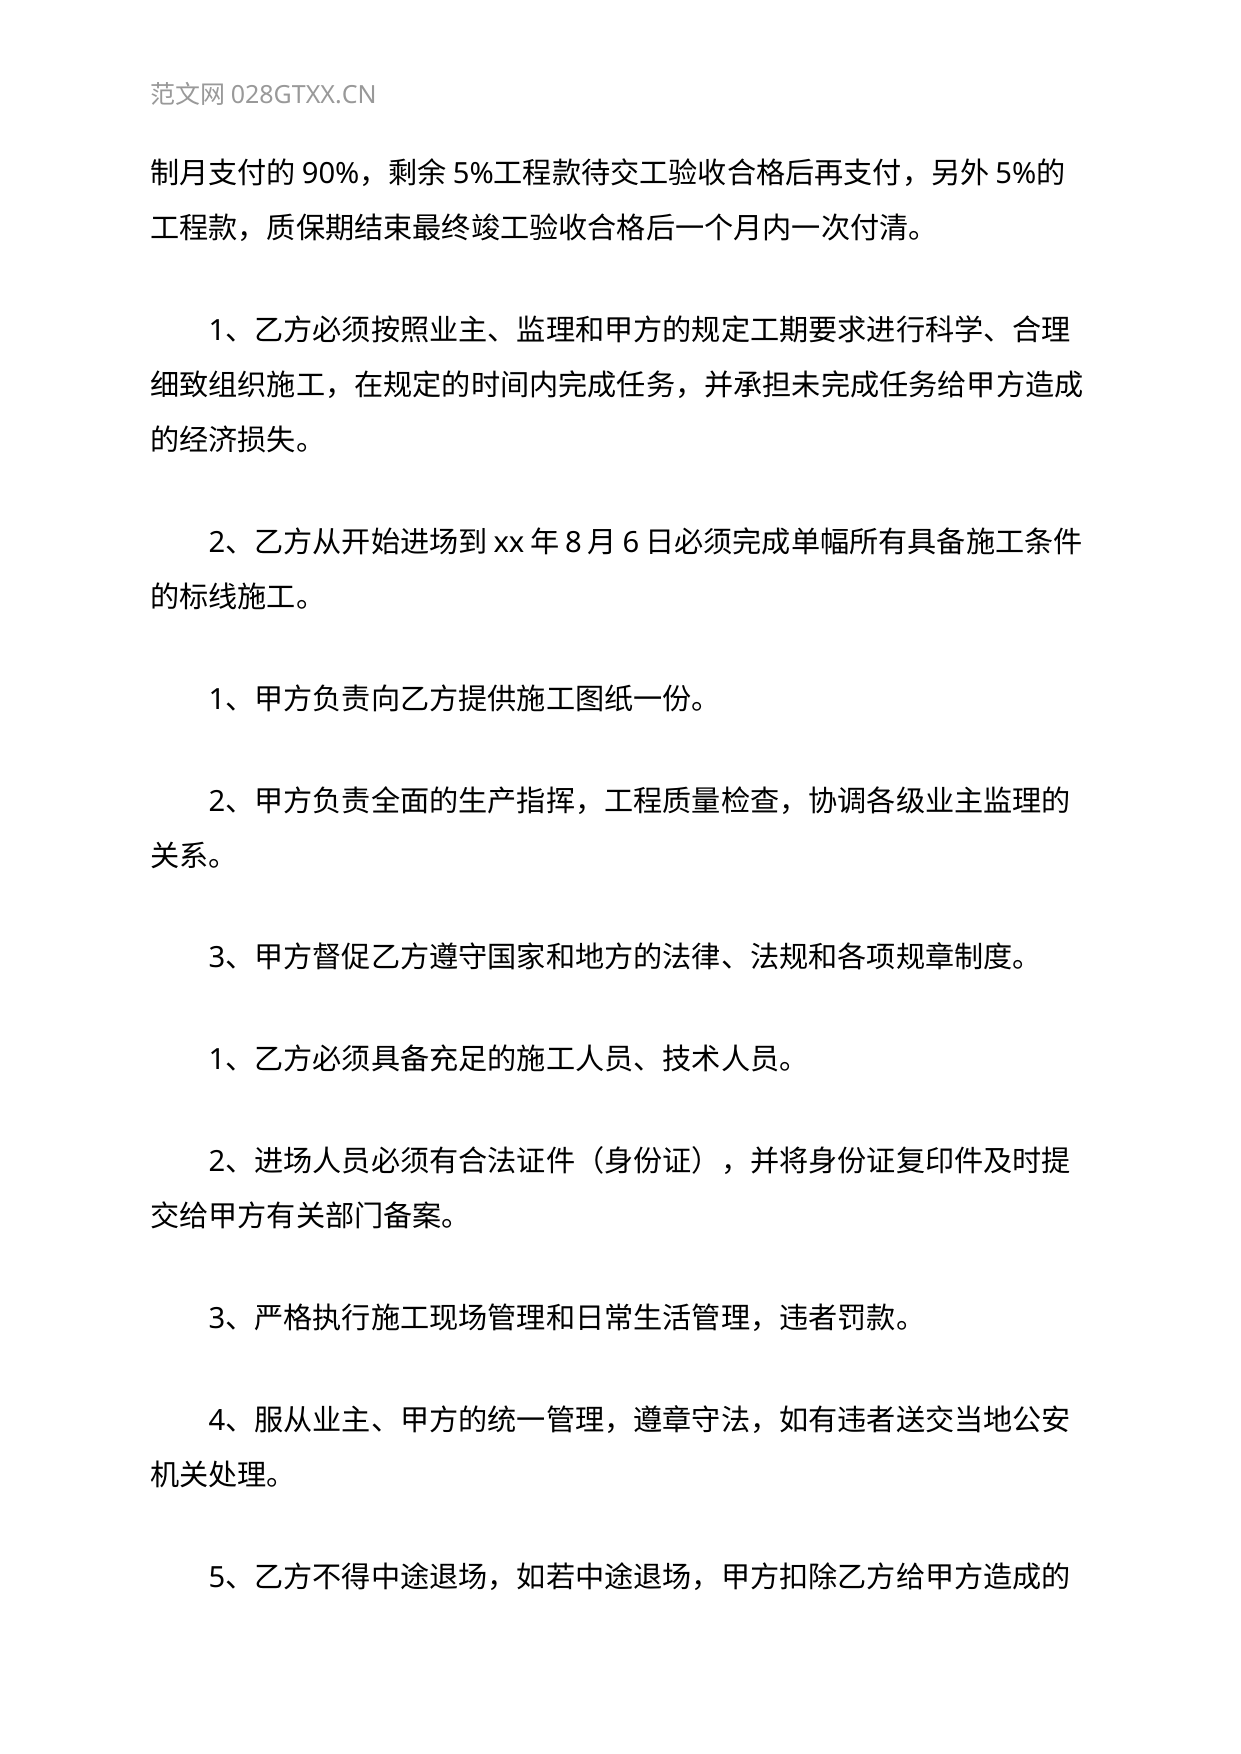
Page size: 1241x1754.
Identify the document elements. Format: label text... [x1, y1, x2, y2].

text 1、甲方负责向乙方提供施工图纸一份。 [150, 675, 1090, 718]
text 2、进场人员必须有合法证件（身份证），并将身份证复印件及时提交给甲方有关部门备案。 [150, 1138, 1090, 1235]
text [150, 150, 1090, 247]
text 2、乙方从开始进场到xx年8月6日必须完成单幅所有具备施工条件的标线施工。 [150, 518, 1090, 616]
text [150, 1553, 1090, 1596]
text 3、甲方督促乙方遵守国家和地方的法律、法规和各项规章制度。 [150, 934, 1090, 976]
text 2、甲方负责全面的生产指挥，工程质量检查，协调各级业主监理的关系。 [150, 777, 1090, 874]
text 4、服从业主、甲方的统一管理，遵章守法，如有违者送交当地公安机关处理。 [150, 1397, 1090, 1494]
text 1、乙方必须按照业主、监理和甲方的规定工期要求进行科学、合理细致组织施工，在规定的时间内完成任务，并承担未完成任务给甲方造成的经济损失。 [150, 307, 1090, 459]
text 1、乙方必须具备充足的施工人员、技术人员。 [150, 1036, 1090, 1078]
text 3、严格执行施工现场管理和日常生活管理，违者罚款。 [150, 1295, 1090, 1337]
